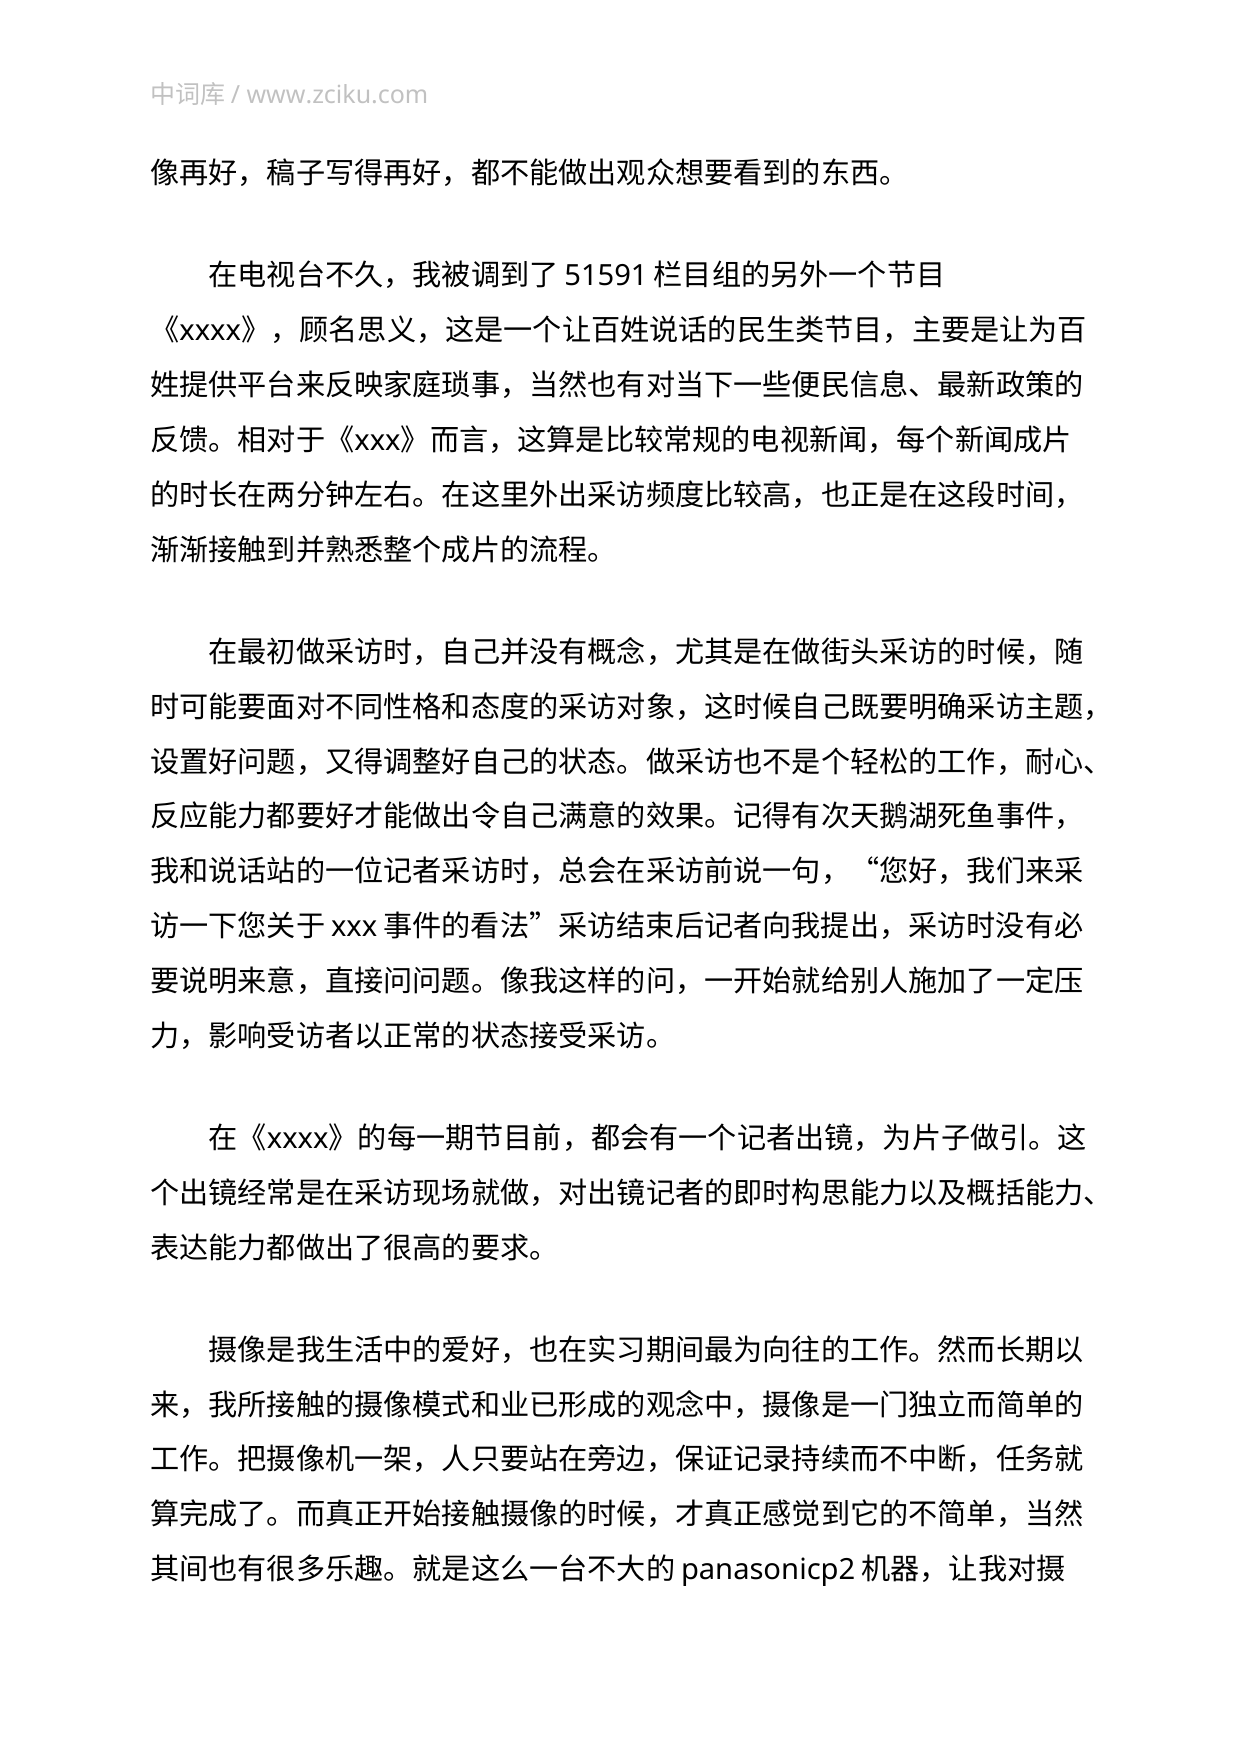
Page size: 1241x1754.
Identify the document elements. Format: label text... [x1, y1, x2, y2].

text 在《xxxx》的每一期节目前，都会有一个记者出镜，为片子做引。这个出镜经常是在采访现场就做，对出镜记者的即时构思能力以及概括能力、表达能力都做出了很高的要求。 [150, 1114, 1090, 1267]
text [150, 150, 1090, 192]
text 在电视台不久，我被调到了51591栏目组的另外一个节目《xxxx》，顾名思义，这是一个让百姓说话的民生类节目，主要是让为百姓提供平台来反映家庭琐事，当然也有对当下一些便民信息、最新政策的反馈。相对于《xxx》而言，这算是比较常规的电视新闻，每个新闻成片的时长在两分钟左右。在这里外出采访频度比较高，也正是在这段时间，渐渐接触到并熟悉整个成片的流程。 [150, 252, 1090, 569]
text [150, 1326, 1090, 1588]
text 在最初做采访时，自己并没有概念，尤其是在做街头采访的时候，随时可能要面对不同性格和态度的采访对象，这时候自己既要明确采访主题，设置好问题，又得调整好自己的状态。做采访也不是个轻松的工作，耐心、反应能力都要好才能做出令自己满意的效果。记得有次天鹅湖死鱼事件，我和说话站的一位记者采访时，总会在采访前说一句，“您好，我们来采访一下您关于xxx事件的看法”采访结束后记者向我提出，采访时没有必要说明来意，直接问问题。像我这样的问，一开始就给别人施加了一定压力，影响受访者以正常的状态接受采访。 [150, 628, 1090, 1055]
